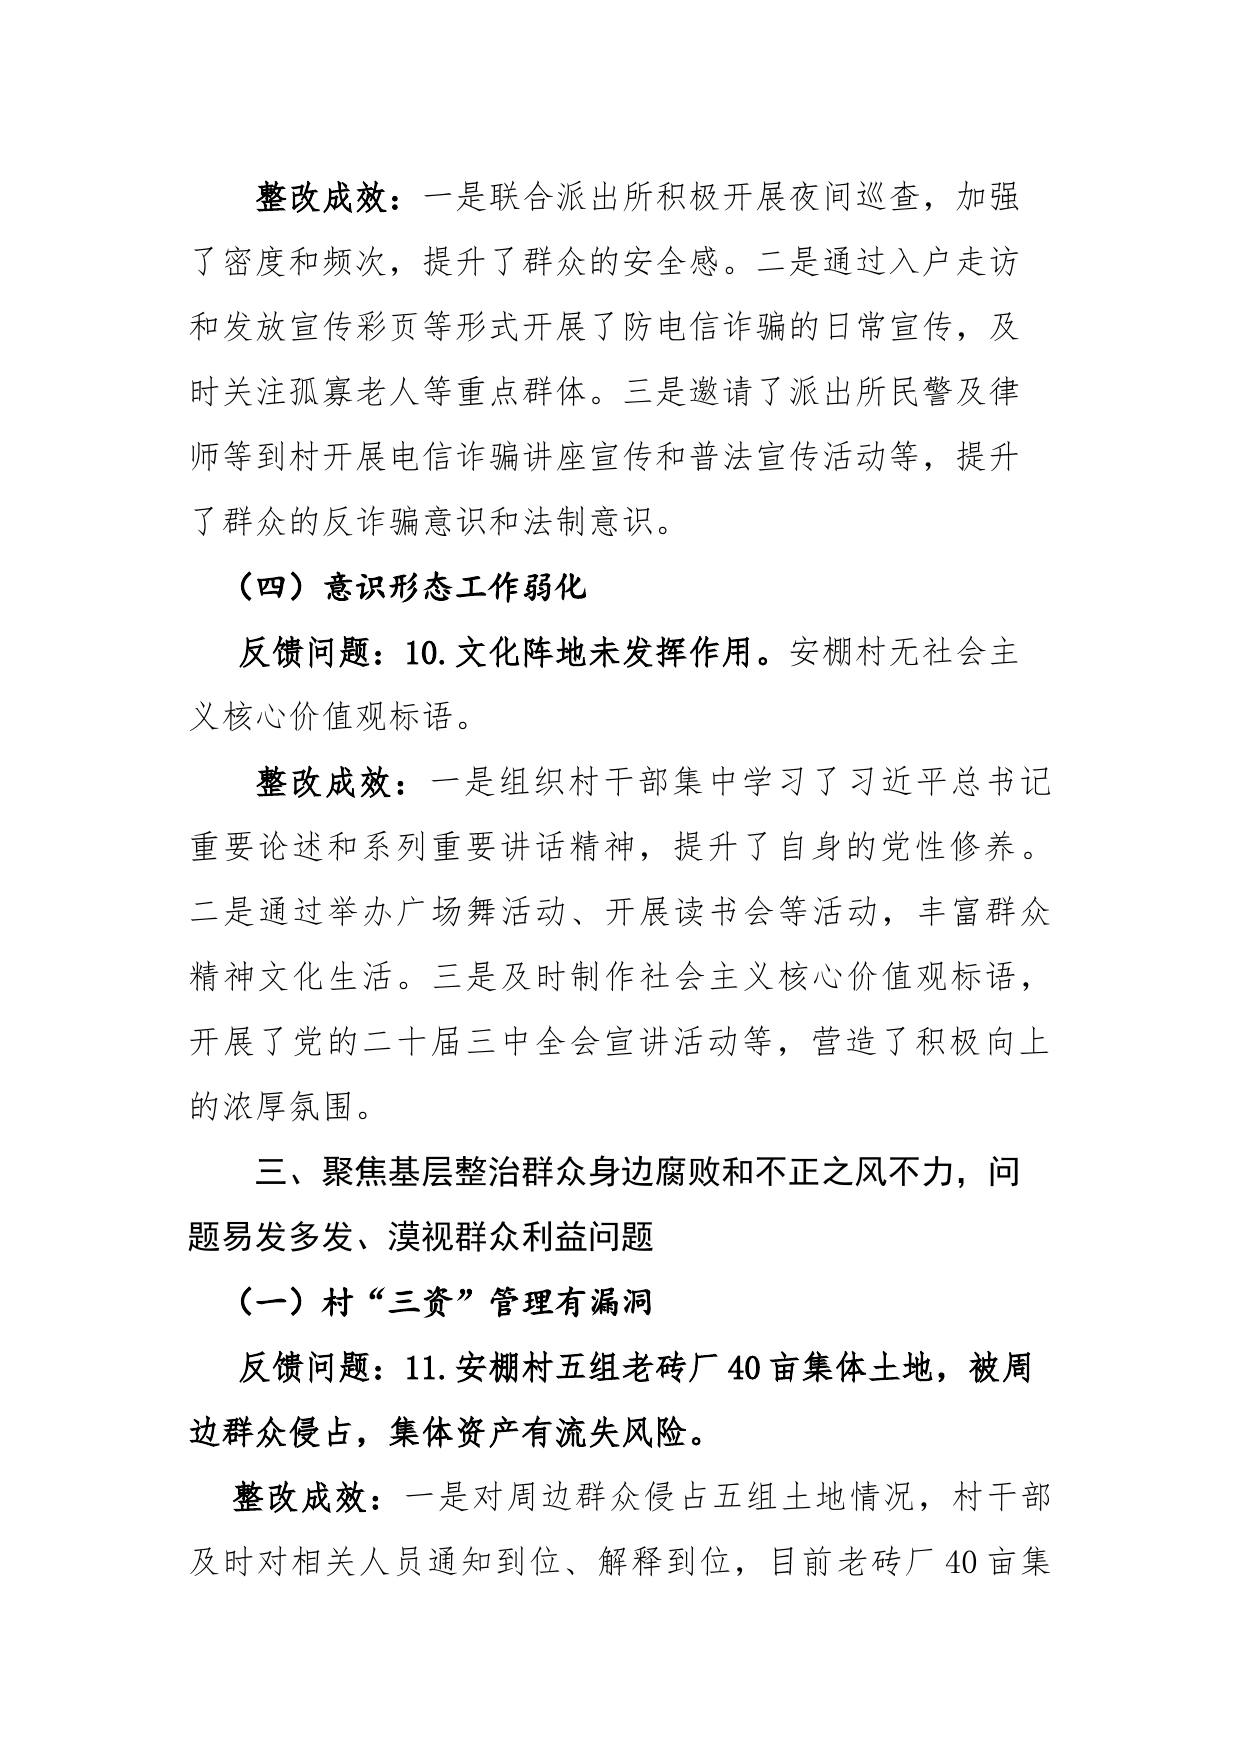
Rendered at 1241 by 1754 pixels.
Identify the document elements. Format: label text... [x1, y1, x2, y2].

text 整改成效：一是联合派出所积极开展夜间巡查，加强了密度和频次，提升了群众的安全感。二是通过入户走访和发放宣传彩页等形式开展了防电信诈骗的日常宣传，及时关注孤寡老人等重点群体。三是邀请了派出所民警及律师等到村开展电信诈骗讲座宣传和普法宣传活动等，提升了群众的反诈骗意识和法制意识。 [187, 162, 1053, 552]
text 三、聚焦基层整治群众身边腐败和不正之风不力，问题易发多发、漠视群众利益问题 [187, 1137, 1053, 1267]
text （四）意识形态工作弱化 [187, 552, 1053, 617]
text 整改成效：一是组织村干部集中学习了习近平总书记重要论述和系列重要讲话精神，提升了自身的党性修养。二是通过举办广场舞活动、开展读书会等活动，丰富群众精神文化生活。三是及时制作社会主义核心价值观标语，开展了党的二十届三中全会宣讲活动等，营造了积极向上的浓厚氛围。 [187, 747, 1053, 1137]
text （一）村“三资”管理有漏洞 [187, 1267, 1053, 1332]
text 反馈问题：11.安棚村五组老砖厂40亩集体土地，被周边群众侵占，集体资产有流失风险。 [187, 1332, 1053, 1462]
text 反馈问题：10.文化阵地未发挥作用。安棚村无社会主义核心价值观标语。 [187, 617, 1053, 747]
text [187, 1462, 1053, 1592]
